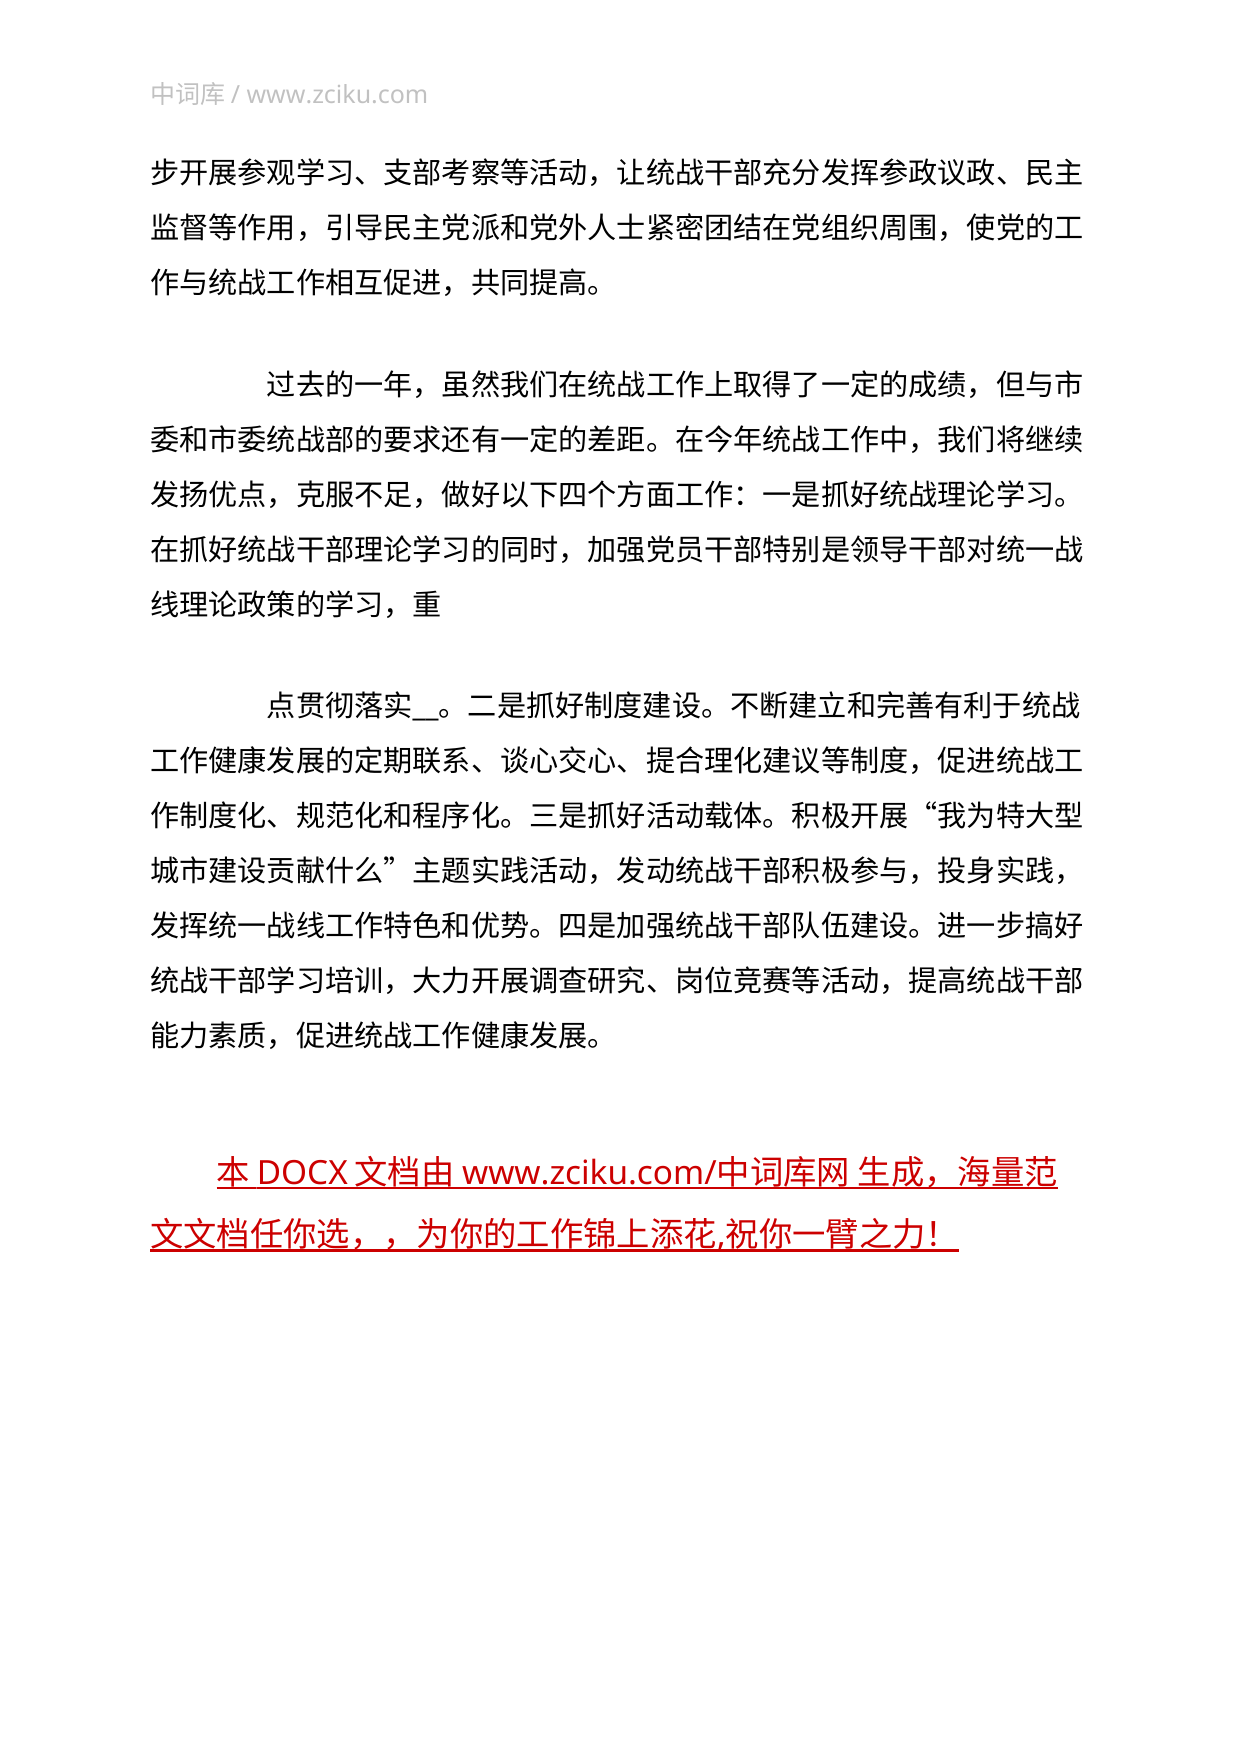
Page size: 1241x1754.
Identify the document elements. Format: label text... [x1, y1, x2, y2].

text 本DOCX文档由 www.zciku.com/中词库网 生成，海量范文文档任你选，，为你的工作锦上添花,祝你一臂之力！ [150, 1145, 1090, 1257]
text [150, 150, 1090, 302]
text 过去的一年，虽然我们在统战工作上取得了一定的成绩，但与市委和市委统战部的要求还有一定的差距。在今年统战工作中，我们将继续发扬优点，克服不足，做好以下四个方面工作：一是抓好统战理论学习。在抓好统战干部理论学习的同时，加强党员干部特别是领导干部对统一战线理论政策的学习，重 [150, 362, 1090, 623]
text 点贯彻落实__。二是抓好制度建设。不断建立和完善有利于统战工作健康发展的定期联系、谈心交心、提合理化建议等制度，促进统战工作制度化、规范化和程序化。三是抓好活动载体。积极开展“我为特大型城市建设贡献什么”主题实践活动，发动统战干部积极参与，投身实践，发挥统一战线工作特色和优势。四是加强统战干部队伍建设。进一步搞好统战干部学习培训，大力开展调查研究、岗位竞赛等活动，提高统战干部能力素质，促进统战工作健康发展。 [150, 683, 1090, 1055]
